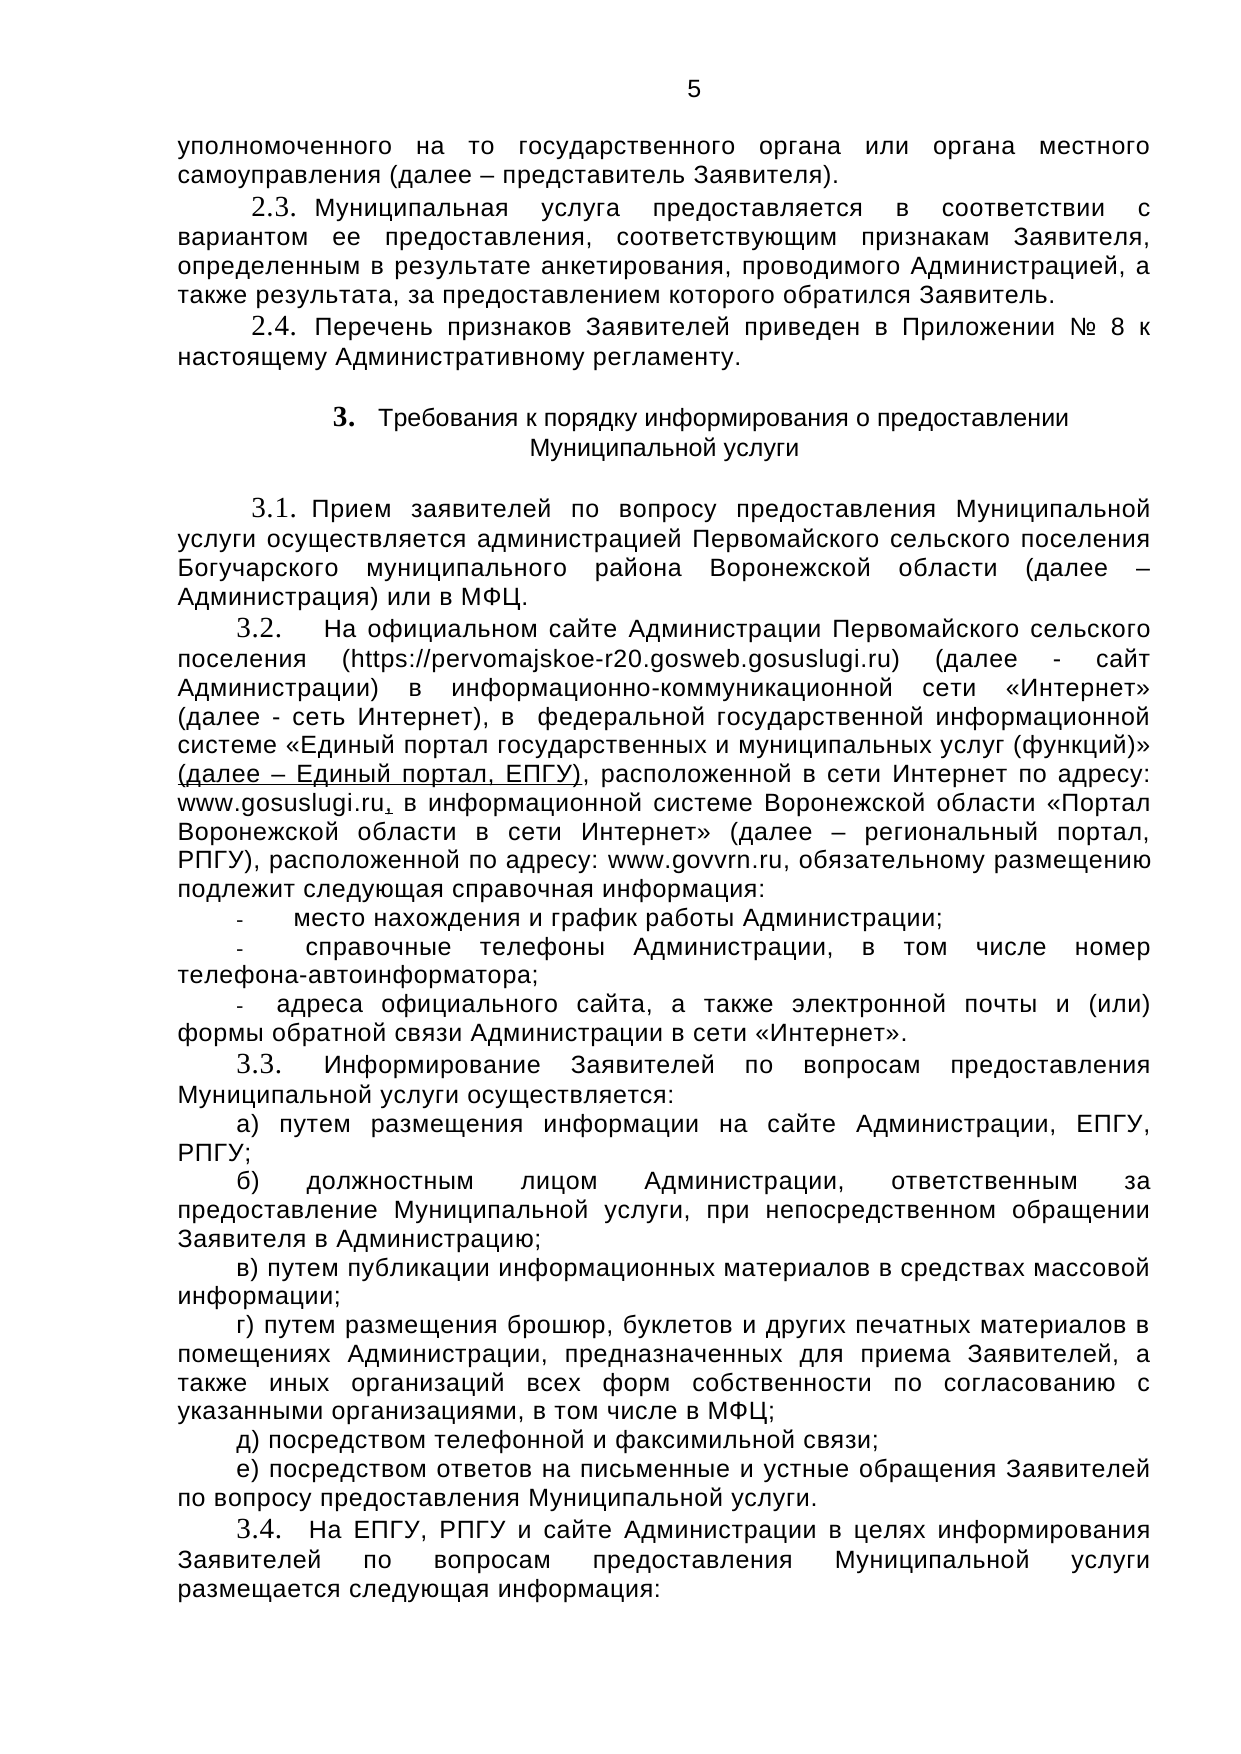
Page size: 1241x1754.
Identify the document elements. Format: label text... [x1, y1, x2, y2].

text д) посредством телефонной и факсимильной связи; [177, 1425, 1152, 1454]
list Прием заявителей по вопросу предоставления Муниципальной услуги осуществляется администрацией Первомайского сельского поселения Богучарского муниципального района Воронежской области (далее – Администрация) или в МФЦ. [177, 491, 1152, 610]
list место нахождения и график работы Администрации; [177, 903, 1152, 931]
list справочные телефоны Администрации, в том числе номер телефона-автоинформатора; [177, 931, 1152, 989]
list адреса официального сайта, а также электронной почты и (или) формы обратной связи Администрации в сети «Интернет». [177, 989, 1152, 1046]
text е) посредством ответов на письменные и устные обращения Заявителей по вопросу предоставления Муниципальной услуги. [177, 1454, 1152, 1511]
list Информирование Заявителей по вопросам предоставления Муниципальной услуги осуществляется: [177, 1046, 1152, 1109]
list На официальном сайте Администрации Первомайского сельского поселения (https://pervomajskoe-r20.gosweb.gosuslugi.ru) (далее - сайт Администрации) в информационно-коммуникационной сети «Интернет» (далее - сеть Интернет), в федеральной государственной информационной системе «Единый портал государственных и муниципальных услуг (функций)» (далее – Единый портал, ЕПГУ), расположенной в сети Интернет по адресу: www.gosuslugi.ru, в информационной системе Воронежской области «Портал Воронежской области в сети Интернет» (далее – региональный портал, РПГУ), расположенной по адресу: www.govvrn.ru, обязательному размещению подлежит следующая справочная информация: [177, 610, 1152, 903]
text в) путем публикации информационных материалов в средствах массовой информации; [177, 1252, 1152, 1310]
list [177, 131, 1152, 189]
list Требования к порядку информирования о предоставлении Муниципальной услуги [177, 399, 1152, 462]
list Муниципальная услуга предоставляется в соответствии с вариантом ее предоставления, соответствующим признакам Заявителя, определенным в результате анкетирования, проводимого Администрацией, а также результата, за предоставлением которого обратился Заявитель. [177, 189, 1152, 308]
list На ЕПГУ, РПГУ и сайте Администрации в целях информирования Заявителей по вопросам предоставления Муниципальной услуги размещается следующая информация: [177, 1511, 1152, 1602]
text г) путем размещения брошюр, буклетов и других печатных материалов в помещениях Администрации, предназначенных для приема Заявителей, а также иных организаций всех форм собственности по согласованию с указанными организациями, в том числе в МФЦ; [177, 1310, 1152, 1425]
text а) путем размещения информации на сайте Администрации, ЕПГУ, РПГУ; [177, 1109, 1152, 1166]
list Перечень признаков Заявителей приведен в Приложении № 8 к настоящему Административному регламенту. [177, 308, 1152, 371]
text б) должностным лицом Администрации, ответственным за предоставление Муниципальной услуги, при непосредственном обращении Заявителя в Администрацию; [177, 1166, 1152, 1252]
